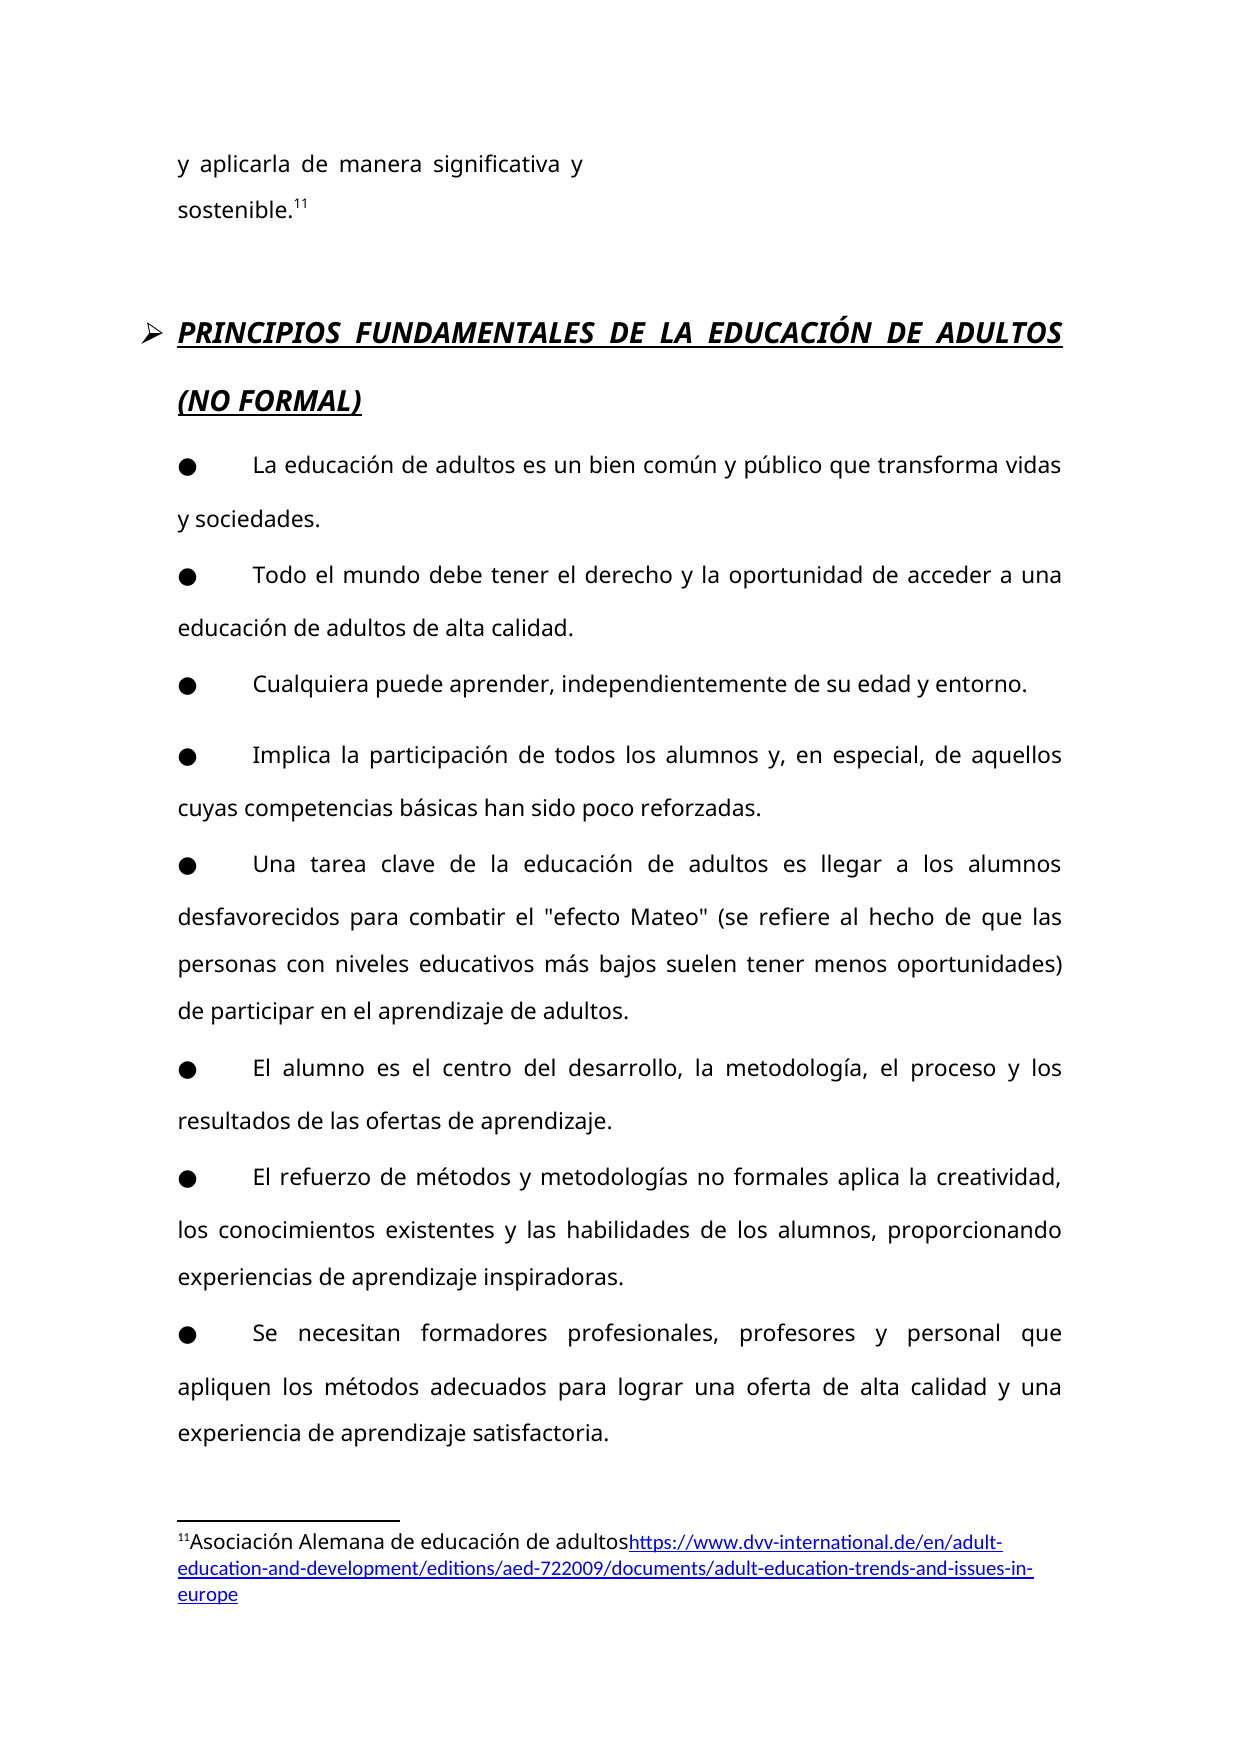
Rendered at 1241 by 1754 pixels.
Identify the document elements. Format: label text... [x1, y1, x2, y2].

list El alumno es el centro del desarrollo, la metodología, el proceso y los resultados de las ofertas de aprendizaje. [177, 1042, 1063, 1136]
list Una tarea clave de la educación de adultos es llegar a los alumnos desfavorecidos para combatir el "efecto Mateo" (se refiere al hecho de que las personas con niveles educativos más bajos suelen tener menos oportunidades) de participar en el aprendizaje de adultos. [177, 839, 1063, 1026]
list Cualquiera puede aprender, independientemente de su edad y entorno. [177, 659, 1063, 706]
list Implica la participación de todos los alumnos y, en especial, de aquellos cuyas competencias básicas han sido poco reforzadas. [177, 729, 1063, 823]
list PRINCIPIOS FUNDAMENTALES DE LA EDUCACIÓN DE ADULTOS (NO FORMAL) [140, 301, 1063, 420]
list La educación de adultos es un bien común y público que transforma vidas y sociedades. [177, 440, 1063, 534]
list El refuerzo de métodos y metodologías no formales aplica la creatividad, los conocimientos existentes y las habilidades de los alumnos, proporcionando experiencias de aprendizaje inspiradoras. [177, 1151, 1063, 1292]
list Se necesitan formadores profesionales, profesores y personal que apliquen los métodos adecuados para lograr una oferta de alta calidad y una experiencia de aprendizaje satisfactoria. [177, 1308, 1063, 1448]
list Todo el mundo debe tener el derecho y la oportunidad de acceder a una educación de adultos de alta calidad. [177, 549, 1063, 643]
